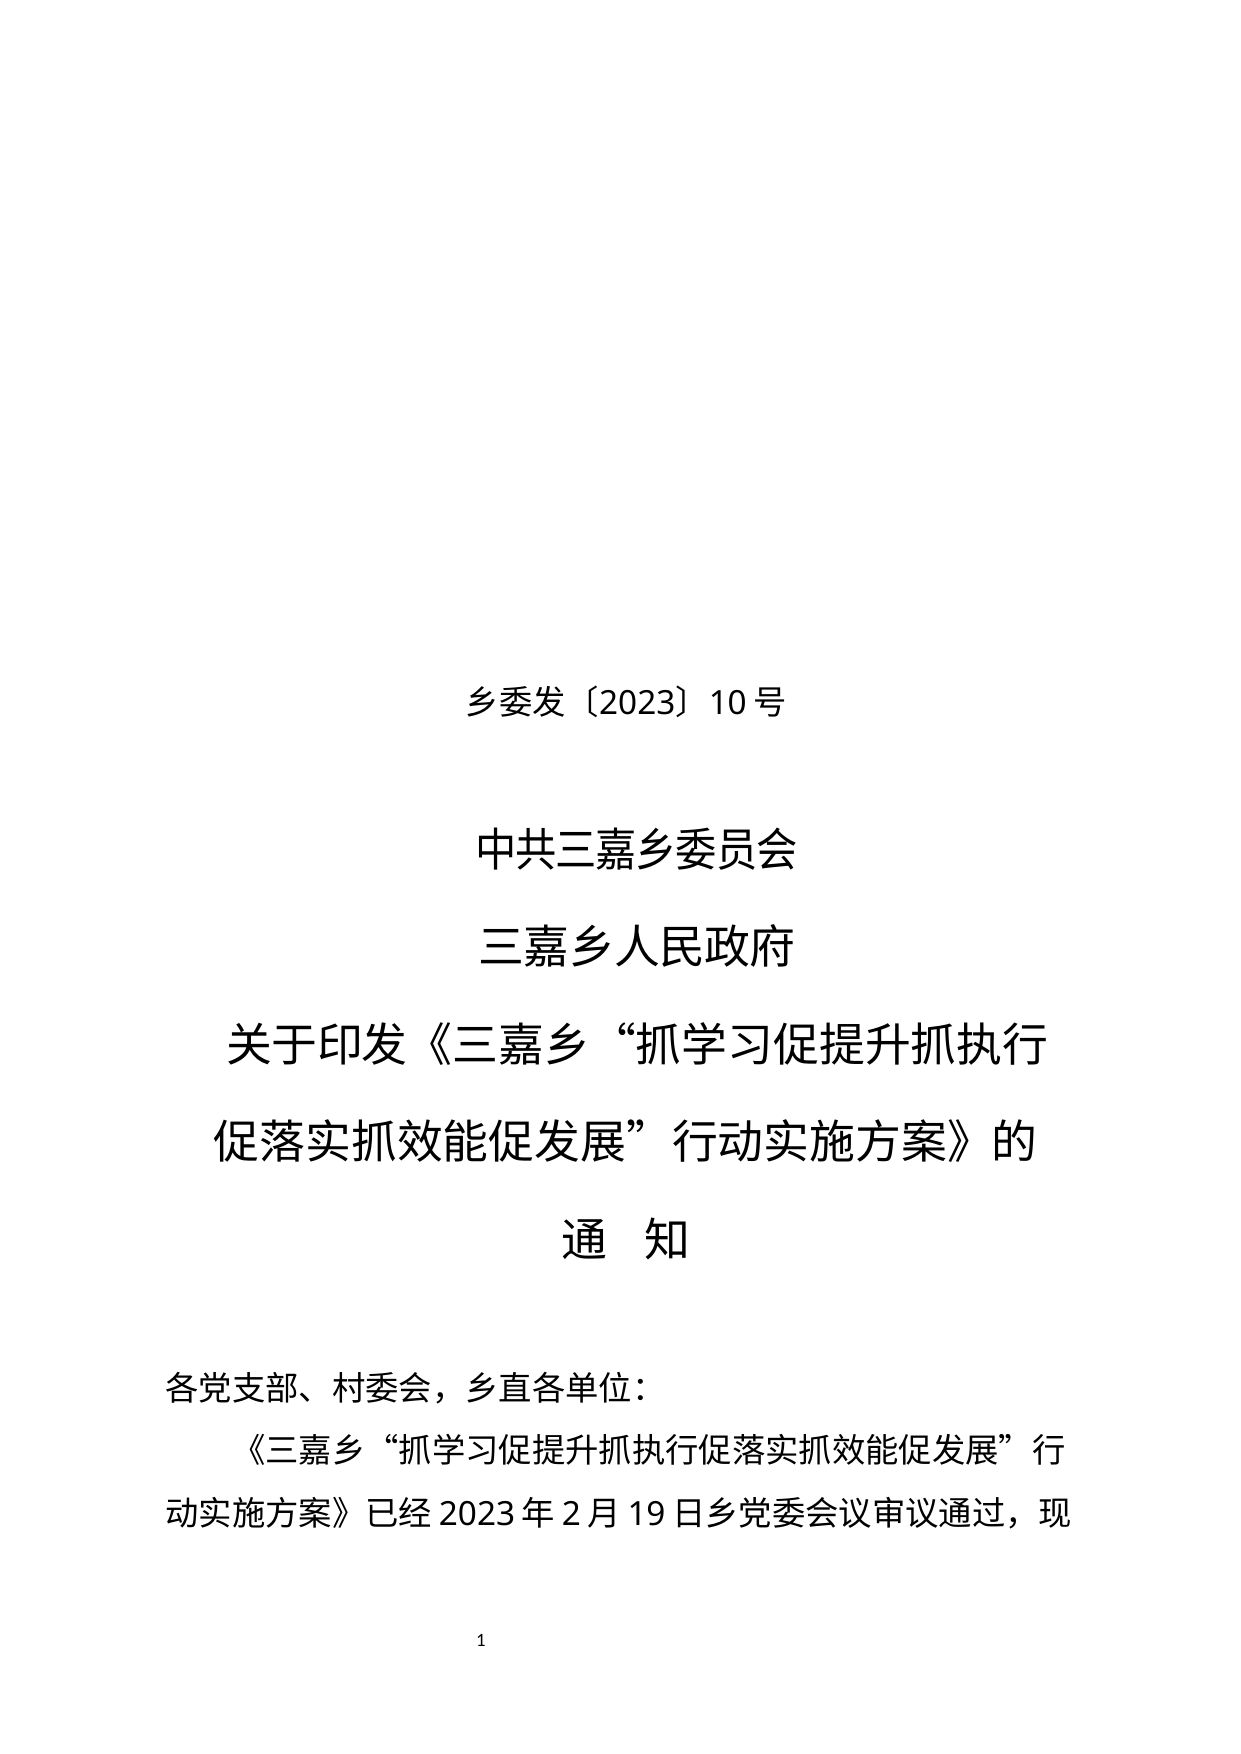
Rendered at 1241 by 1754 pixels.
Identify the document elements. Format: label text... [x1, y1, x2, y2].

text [165, 1413, 1087, 1538]
text 通 知 [165, 1188, 1087, 1285]
text 三嘉乡人民政府 [165, 895, 1087, 993]
text 中共三嘉乡委员会 [165, 798, 1087, 895]
text 促落实抓效能促发展”行动实施方案》的 [165, 1090, 1087, 1188]
text 乡委发〔2023〕10号 [165, 668, 1087, 733]
text 关于印发《三嘉乡“抓学习促提升抓执行 [165, 993, 1087, 1090]
text 各党支部、村委会，乡直各单位： [165, 1350, 1087, 1413]
